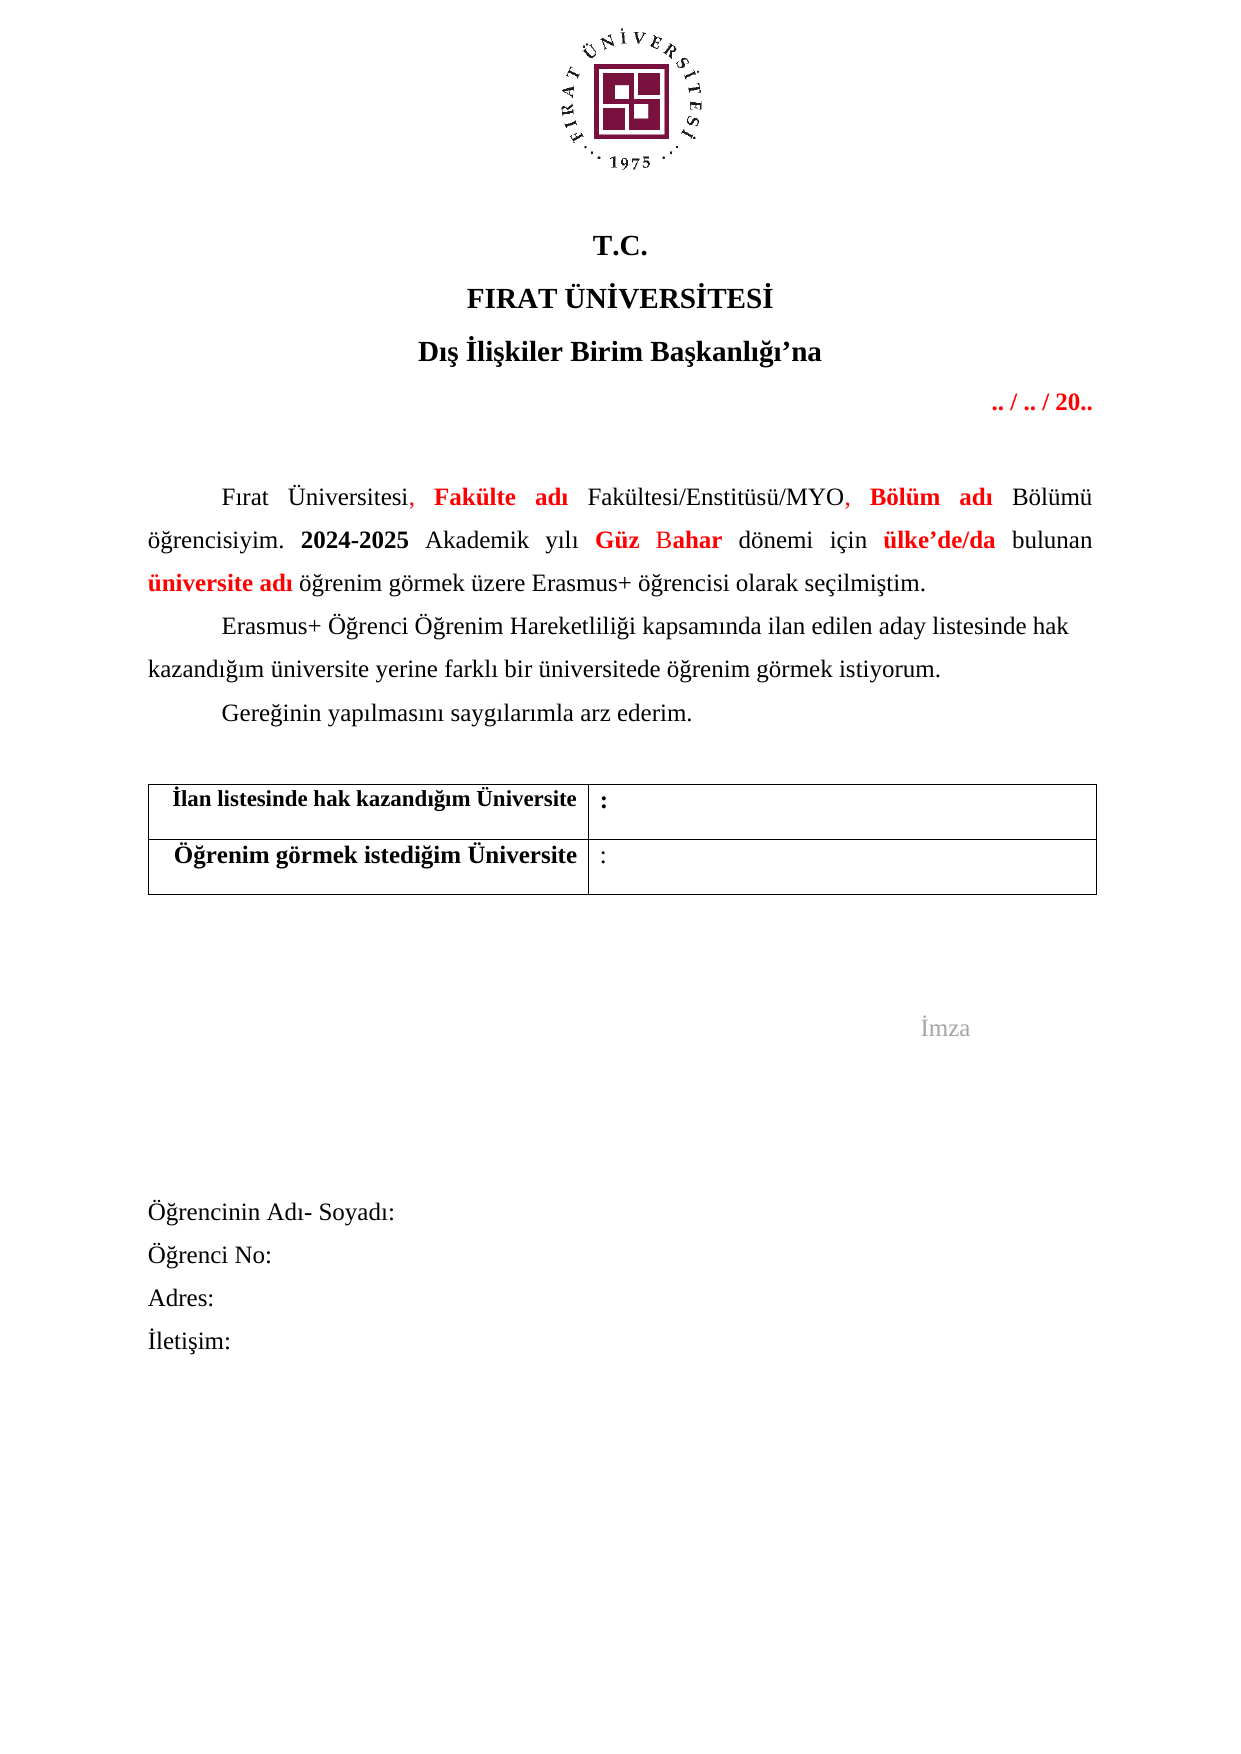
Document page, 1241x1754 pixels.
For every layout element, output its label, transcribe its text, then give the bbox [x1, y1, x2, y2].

text Öğrenci No: [148, 1240, 1093, 1269]
text Fırat Üniversitesi, Fakülte adı Fakültesi/Enstitüsü/MYO, Bölüm adı Bölümü öğrencisiyim. 2024-2025 Akademik yılı Güz Bahar dönemi için ülke’de/da bulunan üniversite adı öğrenim görmek üzere Erasmus+ öğrencisi olarak seçilmiştim. [148, 482, 1093, 597]
text T.C. [148, 228, 1093, 262]
text Adres: [148, 1283, 1093, 1312]
table_cell Öğrenim görmek istediğim Üniversite [149, 840, 588, 894]
text .. / .. / 20.. [148, 387, 1093, 416]
text FIRAT ÜNİVERSİTESİ [148, 281, 1093, 315]
text Öğrencinin Adı- Soyadı: [148, 1197, 1093, 1226]
table_cell : [589, 840, 1096, 894]
picture [556, 26, 704, 174]
text Dış İlişkiler Birim Başkanlığı’na [148, 334, 1093, 368]
text Erasmus+ Öğrenci Öğrenim Hareketliliği kapsamında ilan edilen aday listesinde hak kazandığım üniversite yerine farklı bir üniversitede öğrenim görmek istiyorum. [148, 611, 1093, 683]
table_header İlan listesinde hak kazandığım Üniversite [149, 785, 588, 839]
text İletişim: [148, 1326, 1093, 1355]
table_header : [589, 785, 1096, 839]
text Gereğinin yapılmasını saygılarımla arz ederim. [148, 698, 1093, 726]
